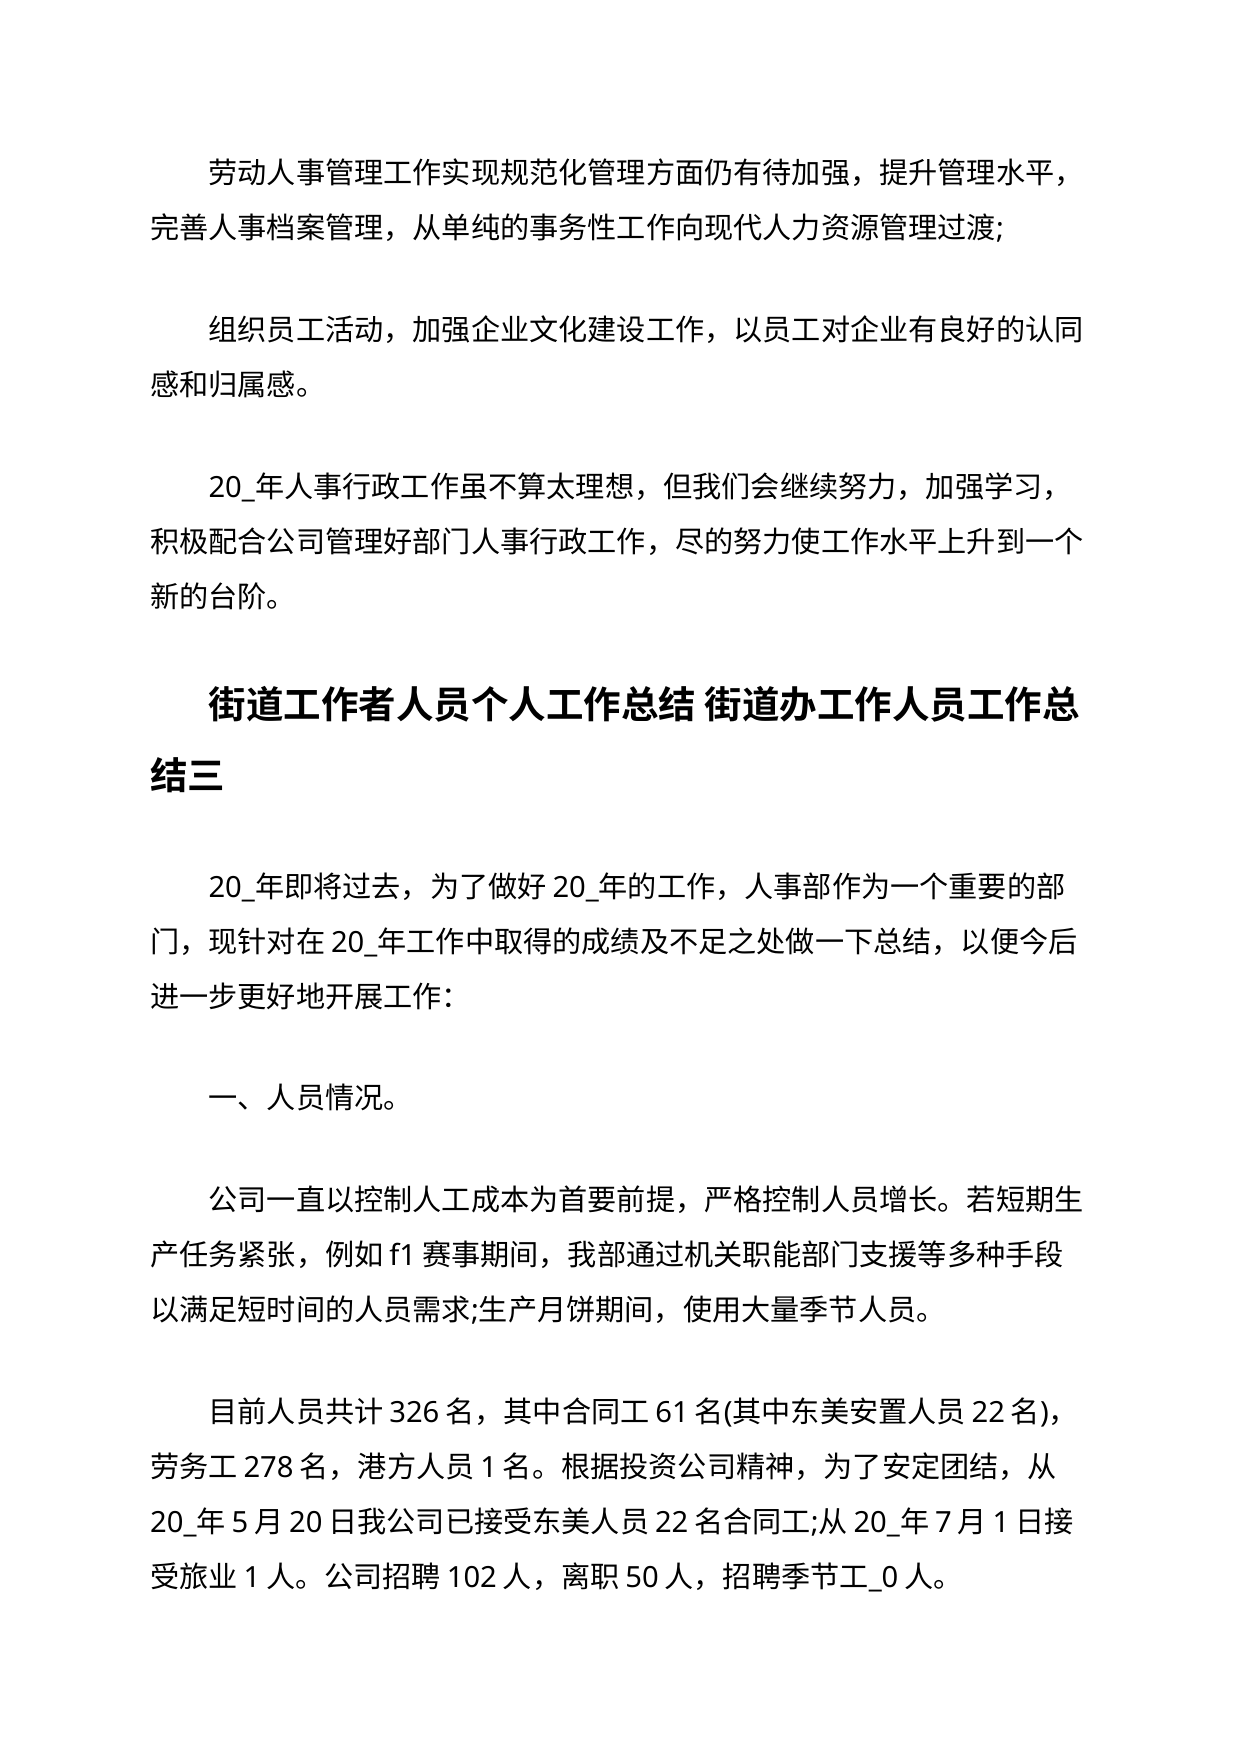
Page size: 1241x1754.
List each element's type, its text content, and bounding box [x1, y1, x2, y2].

text 一、人员情况。 [150, 1075, 1090, 1117]
text 20_年即将过去，为了做好20_年的工作，人事部作为一个重要的部门，现针对在20_年工作中取得的成绩及不足之处做一下总结，以便今后进一步更好地开展工作： [150, 863, 1090, 1015]
text 劳动人事管理工作实现规范化管理方面仍有待加强，提升管理水平，完善人事档案管理，从单纯的事务性工作向现代人力资源管理过渡; [150, 150, 1090, 247]
text 20_年人事行政工作虽不算太理想，但我们会继续努力，加强学习，积极配合公司管理好部门人事行政工作，尽的努力使工作水平上升到一个新的台阶。 [150, 463, 1090, 616]
text 公司一直以控制人工成本为首要前提，严格控制人员增长。若短期生产任务紧张，例如f1赛事期间，我部通过机关职能部门支援等多种手段以满足短时间的人员需求;生产月饼期间，使用大量季节人员。 [150, 1177, 1090, 1329]
text 街道工作者人员个人工作总结 街道办工作人员工作总结三 [150, 675, 1090, 800]
text 组织员工活动，加强企业文化建设工作，以员工对企业有良好的认同感和归属感。 [150, 307, 1090, 404]
text 目前人员共计326名，其中合同工61名(其中东美安置人员22名)，劳务工278名，港方人员1名。根据投资公司精神，为了安定团结，从20_年5月20日我公司已接受东美人员22名合同工;从20_年7月1日接受旅业1人。公司招聘102人，离职50人，招聘季节工_0人。 [150, 1388, 1090, 1596]
